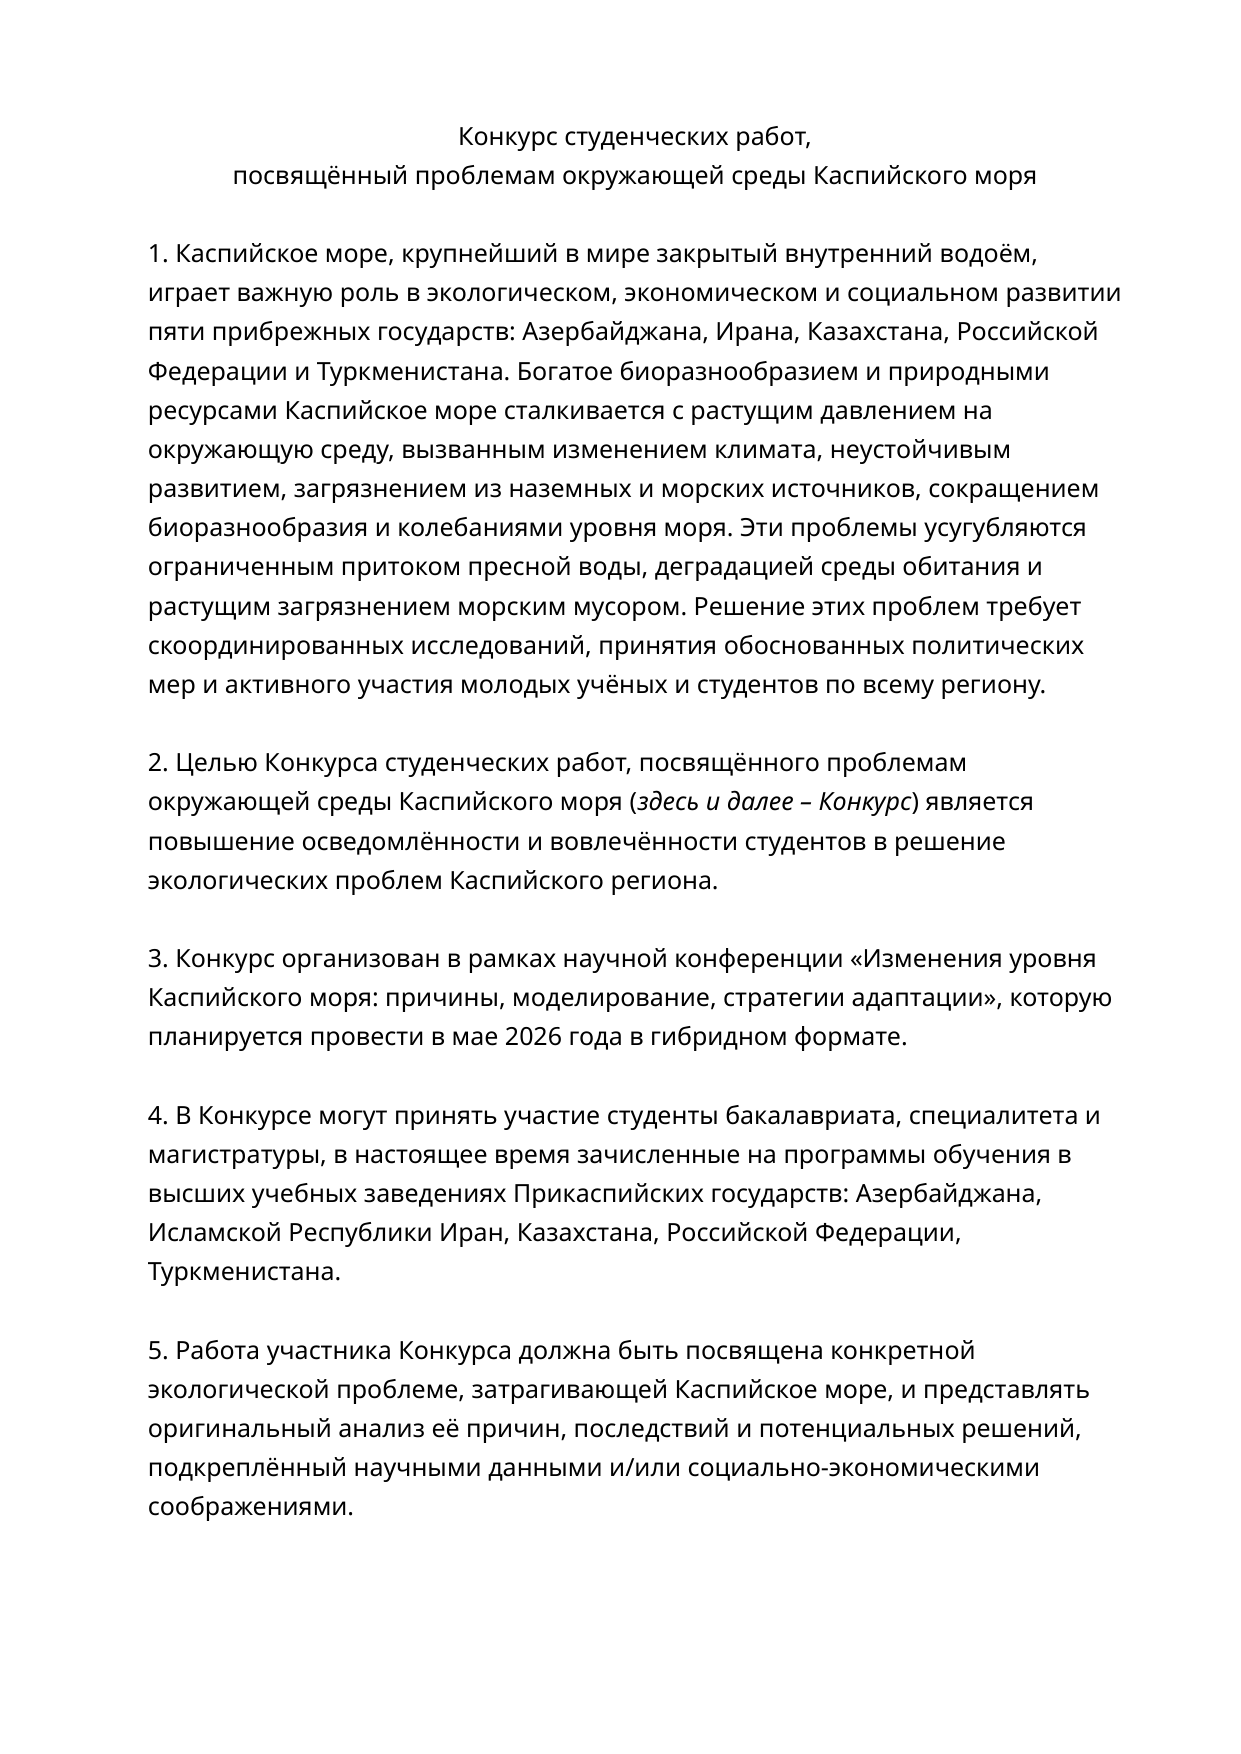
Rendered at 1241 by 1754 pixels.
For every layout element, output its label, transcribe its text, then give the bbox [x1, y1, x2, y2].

text посвящённый проблемам окружающей среды Каспийского моря [148, 157, 1122, 191]
text 3. Конкурс организован в рамках научной конференции «Изменения уровня Каспийского моря: причины, моделирование, стратегии адаптации», которую планируется провести в мае 2026 года в гибридном формате. [148, 941, 1122, 1053]
text Конкурс студенческих работ, [148, 118, 1122, 152]
text 2. Целью Конкурса студенческих работ, посвящённого проблемам окружающей среды Каспийского моря (здесь и далее – Конкурс) является повышение осведомлённости и вовлечённости студентов в решение экологических проблем Каспийского региона. [148, 745, 1122, 896]
text 5. Работа участника Конкурса должна быть посвящена конкретной экологической проблеме, затрагивающей Каспийское море, и представлять оригинальный анализ её причин, последствий и потенциальных решений, подкреплённый научными данными и/или социально-экономическими соображениями. [148, 1332, 1122, 1523]
text 4. В Конкурсе могут принять участие студенты бакалавриата, специалитета и магистратуры, в настоящее время зачисленные на программы обучения в высших учебных заведениях Прикаспийских государств: Азербайджана, Исламской Республики Иран, Казахстана, Российской Федерации, Туркменистана. [148, 1097, 1122, 1288]
text 1. Каспийское море, крупнейший в мире закрытый внутренний водоём, играет важную роль в экологическом, экономическом и социальном развитии пяти прибрежных государств: Азербайджана, Ирана, Казахстана, Российской Федерации и Туркменистана. Богатое биоразнообразием и природными ресурсами Каспийское море сталкивается с растущим давлением на окружающую среду, вызванным изменением климата, неустойчивым развитием, загрязнением из наземных и морских источников, сокращением биоразнообразия и колебаниями уровня моря. Эти проблемы усугубляются ограниченным притоком пресной воды, деградацией среды обитания и растущим загрязнением морским мусором. Решение этих проблем требует скоординированных исследований, принятия обоснованных политических мер и активного участия молодых учёных и студентов по всему региону. [148, 236, 1122, 701]
